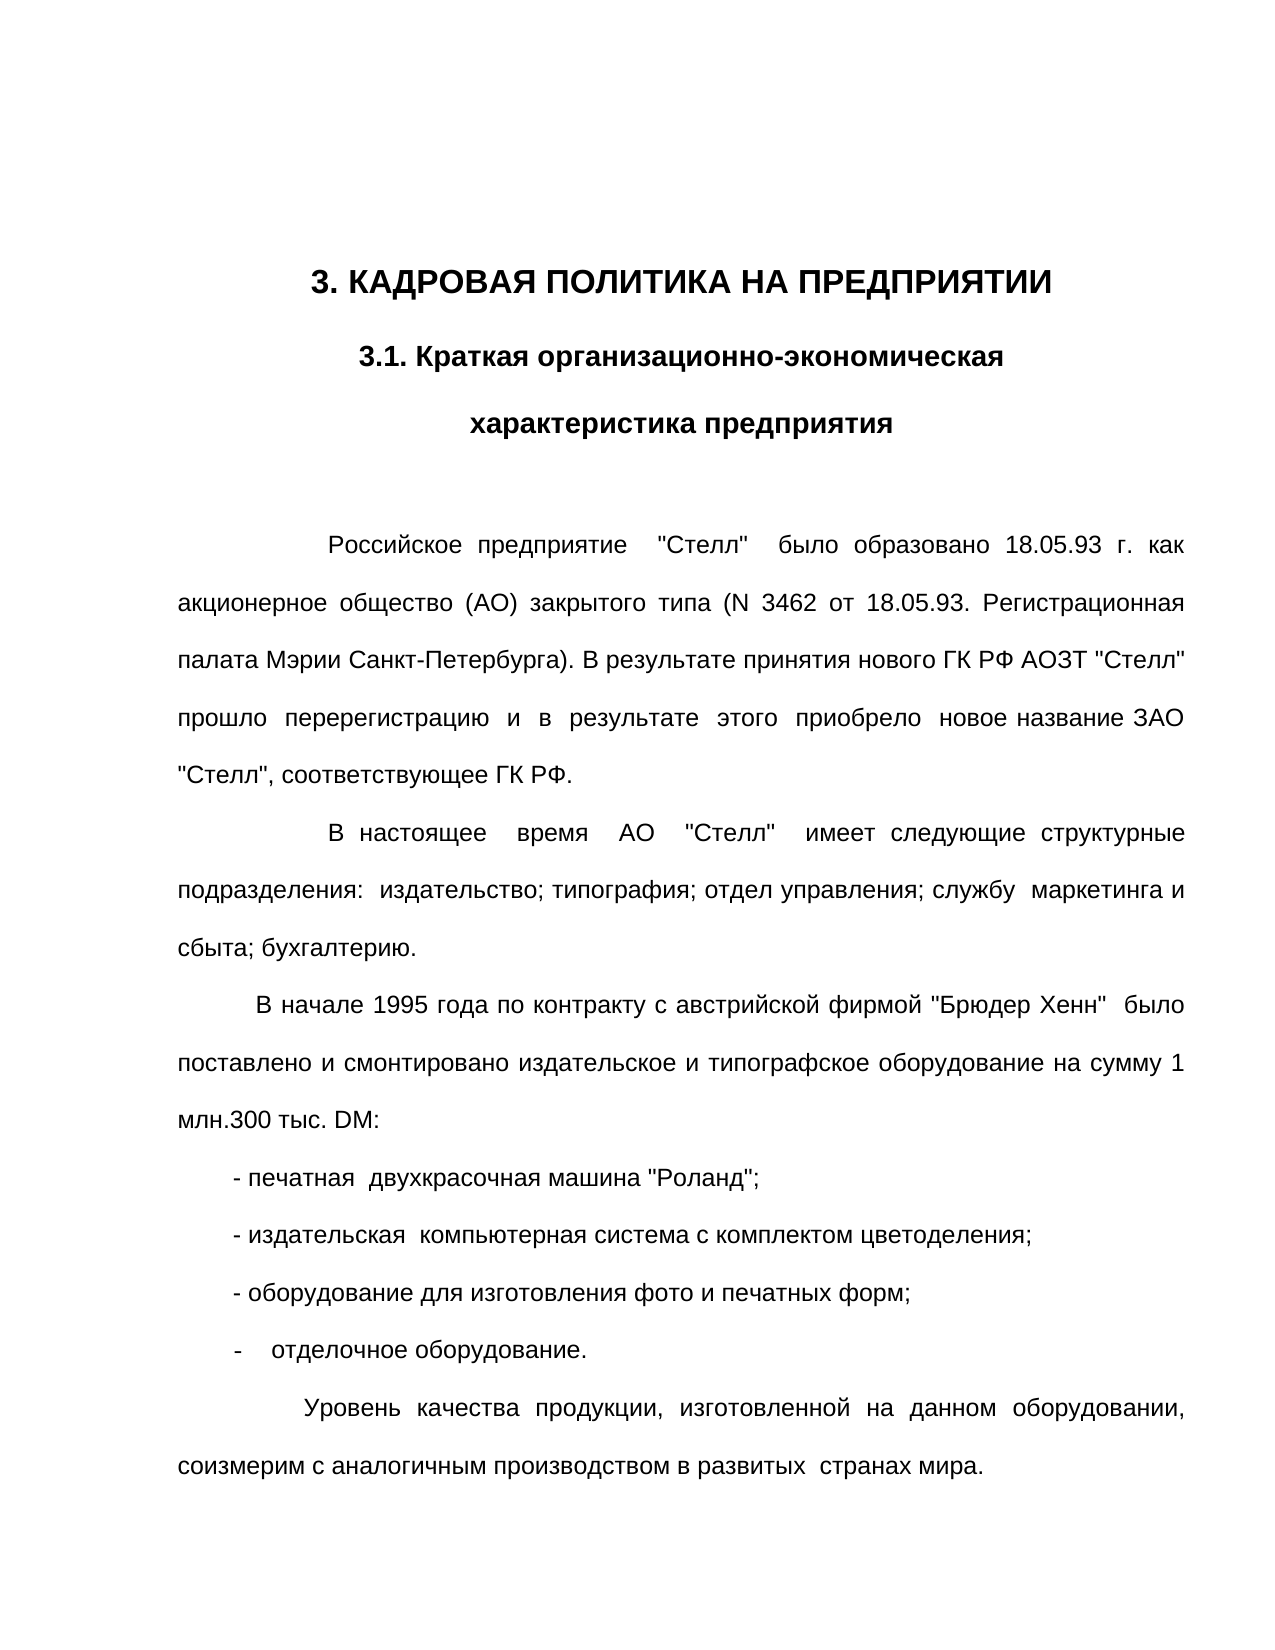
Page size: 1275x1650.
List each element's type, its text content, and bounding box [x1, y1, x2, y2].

text Российское предприятие "Стелл" было образовано 18.05.93 г. как акционерное общество (АО) закрытого типа (N 3462 от 18.05.93. Регистрационная палата Мэрии Санкт-Петербурга). В результате принятия нового ГК РФ АОЗТ "Стелл" прошло перерегистрацию и в результате этого приобрело новое название ЗАО "Стелл", соответствующее ГК РФ. [177, 530, 1186, 789]
list КАДРОВАЯ ПОЛИТИКА НА ПРЕДПРИЯТИИ [177, 262, 1186, 300]
text Уровень качества продукции, изготовленной на данном оборудовании, соизмерим с аналогичным производством в развитых странах мира. [177, 1393, 1186, 1479]
text 3.1. Краткая организационно-экономическая [177, 339, 1186, 372]
text - оборудование для изготовления фото и печатных форм; [177, 1278, 1186, 1307]
list отделочное оборудование. [233, 1335, 1186, 1364]
text - печатная двухкрасочная машина "Роланд"; [177, 1163, 1186, 1192]
text характеристика предприятия [177, 406, 1186, 439]
text - издательская компьютерная система с комплектом цветоделения; [177, 1220, 1186, 1249]
text В начале 1995 года по контракту с австрийской фирмой "Брюдер Хенн" было поставлено и смонтировано издательское и типографское оборудование на сумму 1 млн.300 тыс. DM: [177, 990, 1186, 1134]
text В настоящее время АО "Стелл" имеет следующие структурные подразделения: издательство; типография; отдел управления; службу маркетинга и сбыта; бухгалтерию. [177, 818, 1186, 962]
